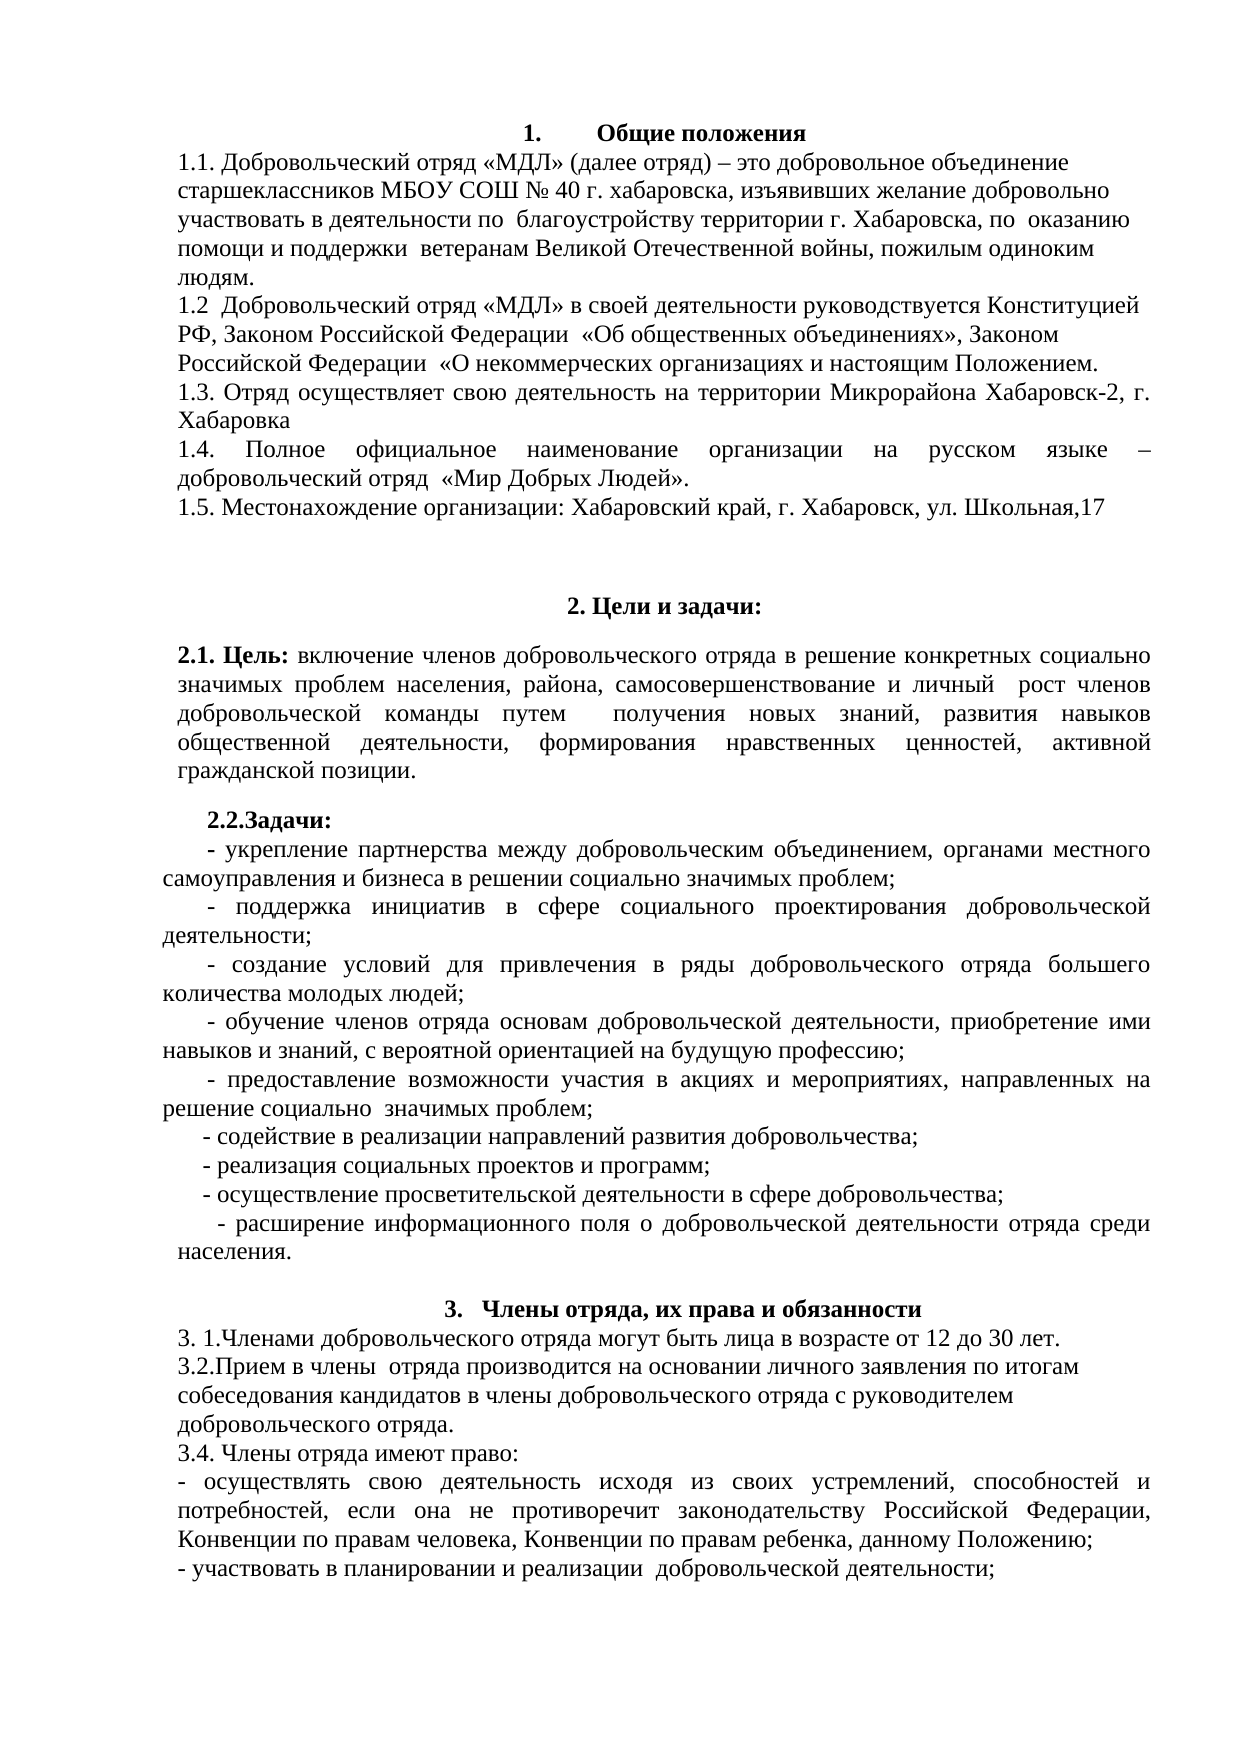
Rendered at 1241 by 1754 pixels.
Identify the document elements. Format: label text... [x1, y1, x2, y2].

text - поддержка инициатив в сфере социального проектирования добровольческой деятельности; [162, 891, 1152, 949]
text 2. Цели и задачи: [177, 591, 1152, 620]
text 1.5. Местонахождение организации: Хабаровский край, г. Хабаровск, ул. Школьная,17 [177, 492, 1152, 521]
text 1.1. Добровольческий отряд «МДЛ» (далее отряд) – это добровольное объединение старшеклассников МБОУ СОШ № 40 г. хабаровска, изъявивших желание добровольно участвовать в деятельности по благоустройству территории г. Хабаровска, по оказанию помощи и поддержки ветеранам Великой Отечественной войны, пожилым одиноким людям. [177, 147, 1152, 291]
text - реализация социальных проектов и программ; [177, 1150, 1152, 1179]
text - создание условий для привлечения в ряды добровольческого отряда большего количества молодых людей; [162, 949, 1152, 1006]
text - укрепление партнерства между добровольческим объединением, органами местного самоуправления и бизнеса в решении социально значимых проблем; [162, 834, 1152, 891]
text - содействие в реализации направлений развития добровольчества; [177, 1121, 1152, 1150]
text - обучение членов отряда основам добровольческой деятельности, приобретение ими навыков и знаний, с вероятной ориентацией на будущую профессию; [162, 1006, 1152, 1064]
text 3.2.Прием в члены отряда производится на основании личного заявления по итогам собеседования кандидатов в члены добровольческого отряда с руководителем добровольческого отряда. [177, 1351, 1152, 1438]
text 1.4. Полное официальное наименование организации на русском языке – добровольческий отряд «Мир Добрых Людей». [177, 434, 1152, 492]
text - предоставление возможности участия в акциях и мероприятиях, направленных на решение социально значимых проблем; [162, 1064, 1152, 1121]
text 1.2 Добровольческий отряд «МДЛ» в своей деятельности руководствуется Конституцией РФ, Законом Российской Федерации «Об общественных объединениях», Законом Российской Федерации «О некоммерческих организациях и настоящим Положением. [177, 291, 1152, 377]
list Члены отряда, их права и обязанности [215, 1294, 1152, 1323]
list - осуществлять свою деятельность исходя из своих устремлений, способностей и потребностей, если она не противоречит законодательству Российской Федерации, Конвенции по правам человека, Конвенции по правам ребенка, данному Положению; [177, 1466, 1152, 1553]
text - расширение информационного поля о добровольческой деятельности отряда среди населения. [177, 1208, 1152, 1265]
list 3.4. Члены отряда имеют право: [177, 1438, 1152, 1466]
text 1.3. Отряд осуществляет свою деятельность на территории Микрорайона Хабаровск-2, г. Хабаровка [177, 377, 1152, 434]
list Общие положения [177, 118, 1152, 147]
text - осуществление просветительской деятельности в сфере добровольчества; [177, 1179, 1152, 1208]
text 2.1. Цель: включение членов добровольческого отряда в решение конкретных социально значимых проблем населения, района, самосовершенствование и личный рост членов добровольческой команды путем получения новых знаний, развития навыков общественной деятельности, формирования нравственных ценностей, активной гражданской позиции. [177, 641, 1152, 784]
text - участвовать в планировании и реализации добровольческой деятельности; [177, 1553, 1152, 1581]
text 3. 1.Членами добровольческого отряда могут быть лица в возрасте от 12 до 30 лет. [177, 1323, 1152, 1351]
text 2.2.Задачи: [162, 805, 1152, 834]
